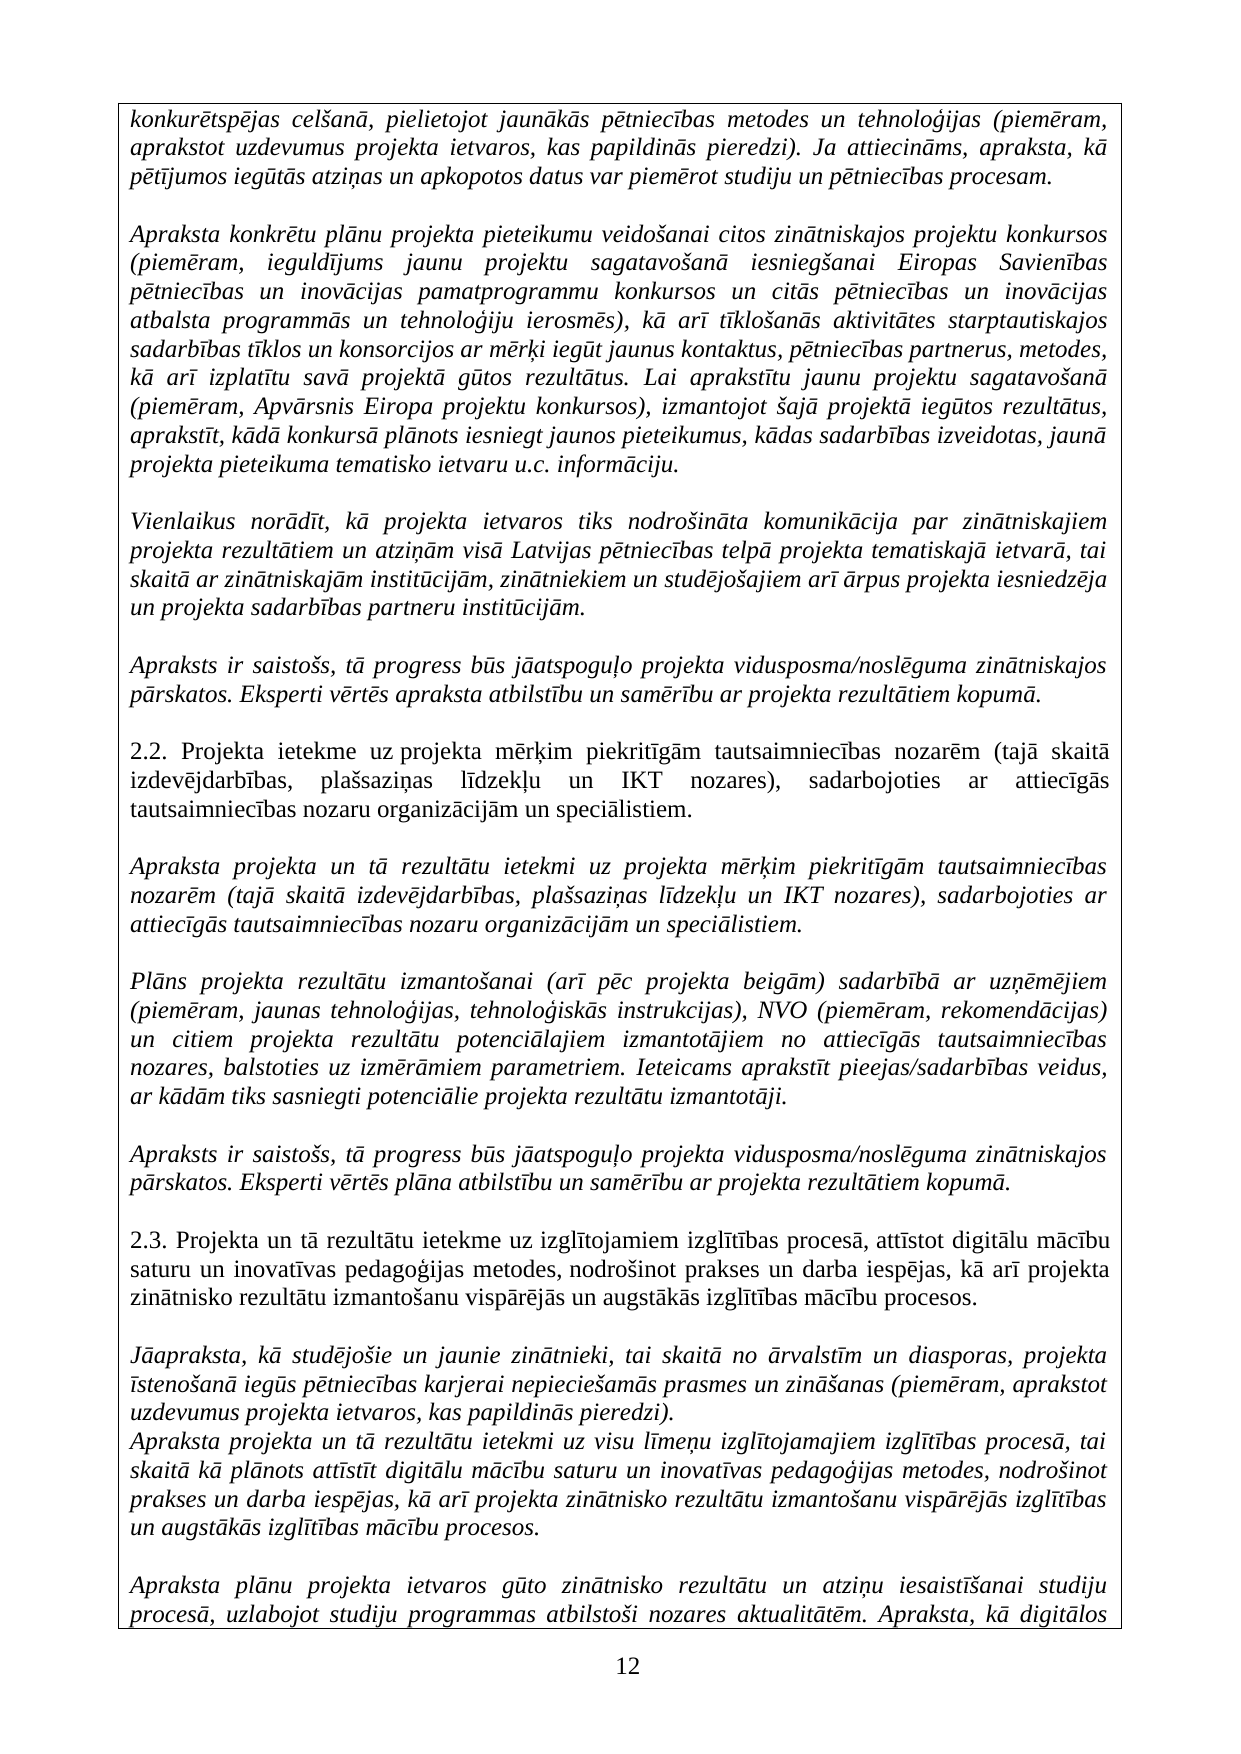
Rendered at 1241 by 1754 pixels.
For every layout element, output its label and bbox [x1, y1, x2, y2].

table_header [119, 104, 1121, 1627]
